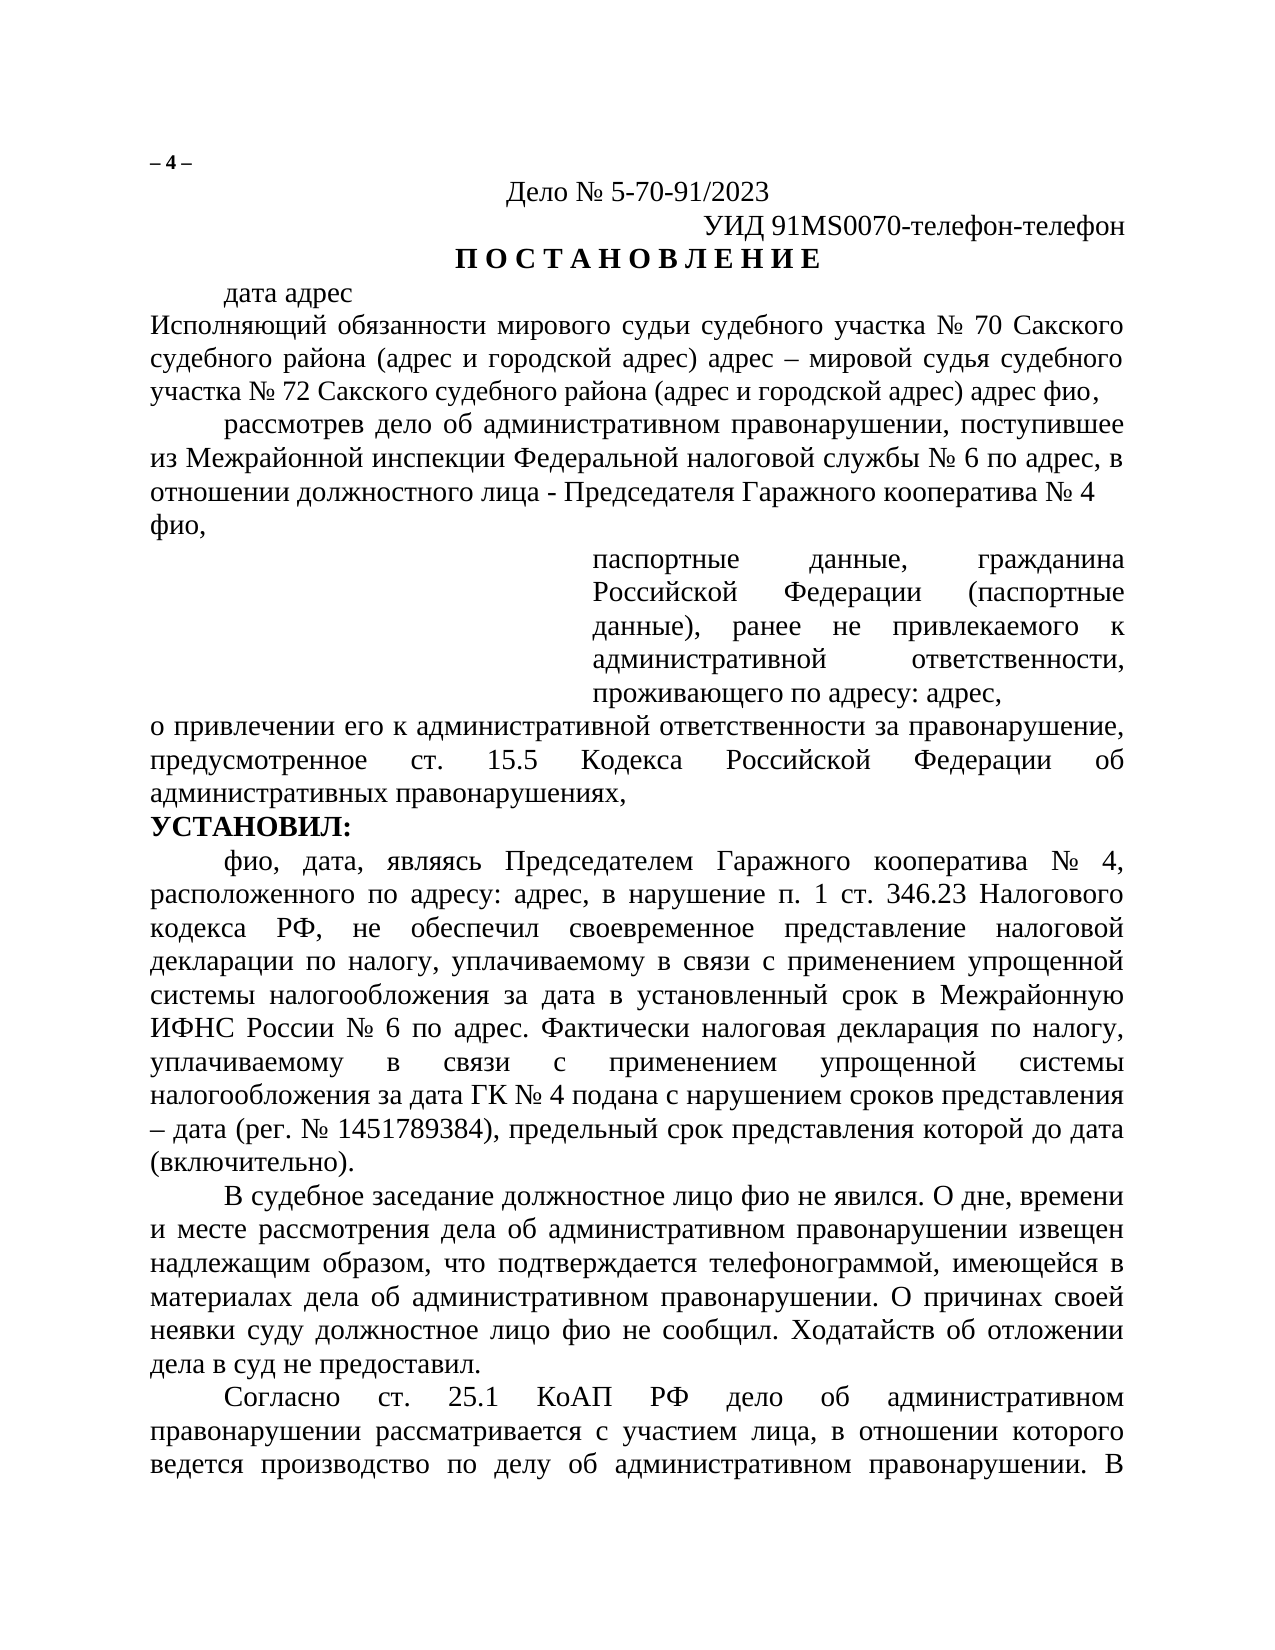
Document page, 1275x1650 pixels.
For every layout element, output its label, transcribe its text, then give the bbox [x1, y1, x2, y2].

text – 4 – [150, 150, 1125, 174]
text Исполняющий обязанности мирового судьи судебного участка № 70 Сакского судебного района (адрес и городской адрес) адрес – мировой судья судебного участка № 72 Сакского судебного района (адрес и городской адрес) адрес фио, [150, 308, 1125, 407]
text УСТАНОВИЛ: [150, 809, 1125, 843]
text фио, дата, являясь Председателем Гаражного кооператива № 4, расположенного по адресу: адрес, в нарушение п. 1 ст. 346.23 Налогового кодекса РФ, не обеспечил своевременное представление налоговой декларации по налогу, уплачиваемому в связи с применением упрощенной системы налогообложения за дата в установленный срок в Межрайонную ИФНС России № 6 по адрес. Фактически налоговая декларация по налогу, уплачиваемому в связи с применением упрощенной системы налогообложения за дата ГК № 4 подана с нарушением сроков представления – дата (рег. № 1451789384), предельный срок представления которой до дата (включительно). [150, 843, 1125, 1178]
subtitle П О С Т А Н О В Л Е Н И Е [150, 241, 1125, 275]
text УИД 91MS0070-телефон-телефон [150, 208, 1125, 241]
text рассмотрев дело об административном правонарушении, поступившее из Межрайонной инспекции Федеральной налоговой службы № 6 по адрес, в отношении должностного лица - Председателя Гаражного кооператива № 4 [150, 407, 1125, 507]
text фио, [150, 507, 1125, 541]
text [150, 1379, 1125, 1480]
text о привлечении его к административной ответственности за правонарушение, предусмотренное ст. 15.5 Кодекса Российской Федерации об административных правонарушениях, [150, 708, 1125, 809]
text В судебное заседание должностное лицо фио не явился. О дне, времени и месте рассмотрения дела об административном правонарушении извещен надлежащим образом, что подтверждается телефонограммой, имеющейся в материалах дела об административном правонарушении. О причинах своей неявки суду должностное лицо фио не сообщил. Ходатайств об отложении дела в суд не предоставил. [150, 1178, 1125, 1379]
subtitle Дело № 5-70-91/2023 [150, 174, 1125, 208]
text дата адрес [150, 275, 1125, 308]
text паспортные данные, гражданина Российской Федерации (паспортные данные), ранее не привлекаемого к административной ответственности, проживающего по адресу: адрес, [592, 541, 1125, 708]
